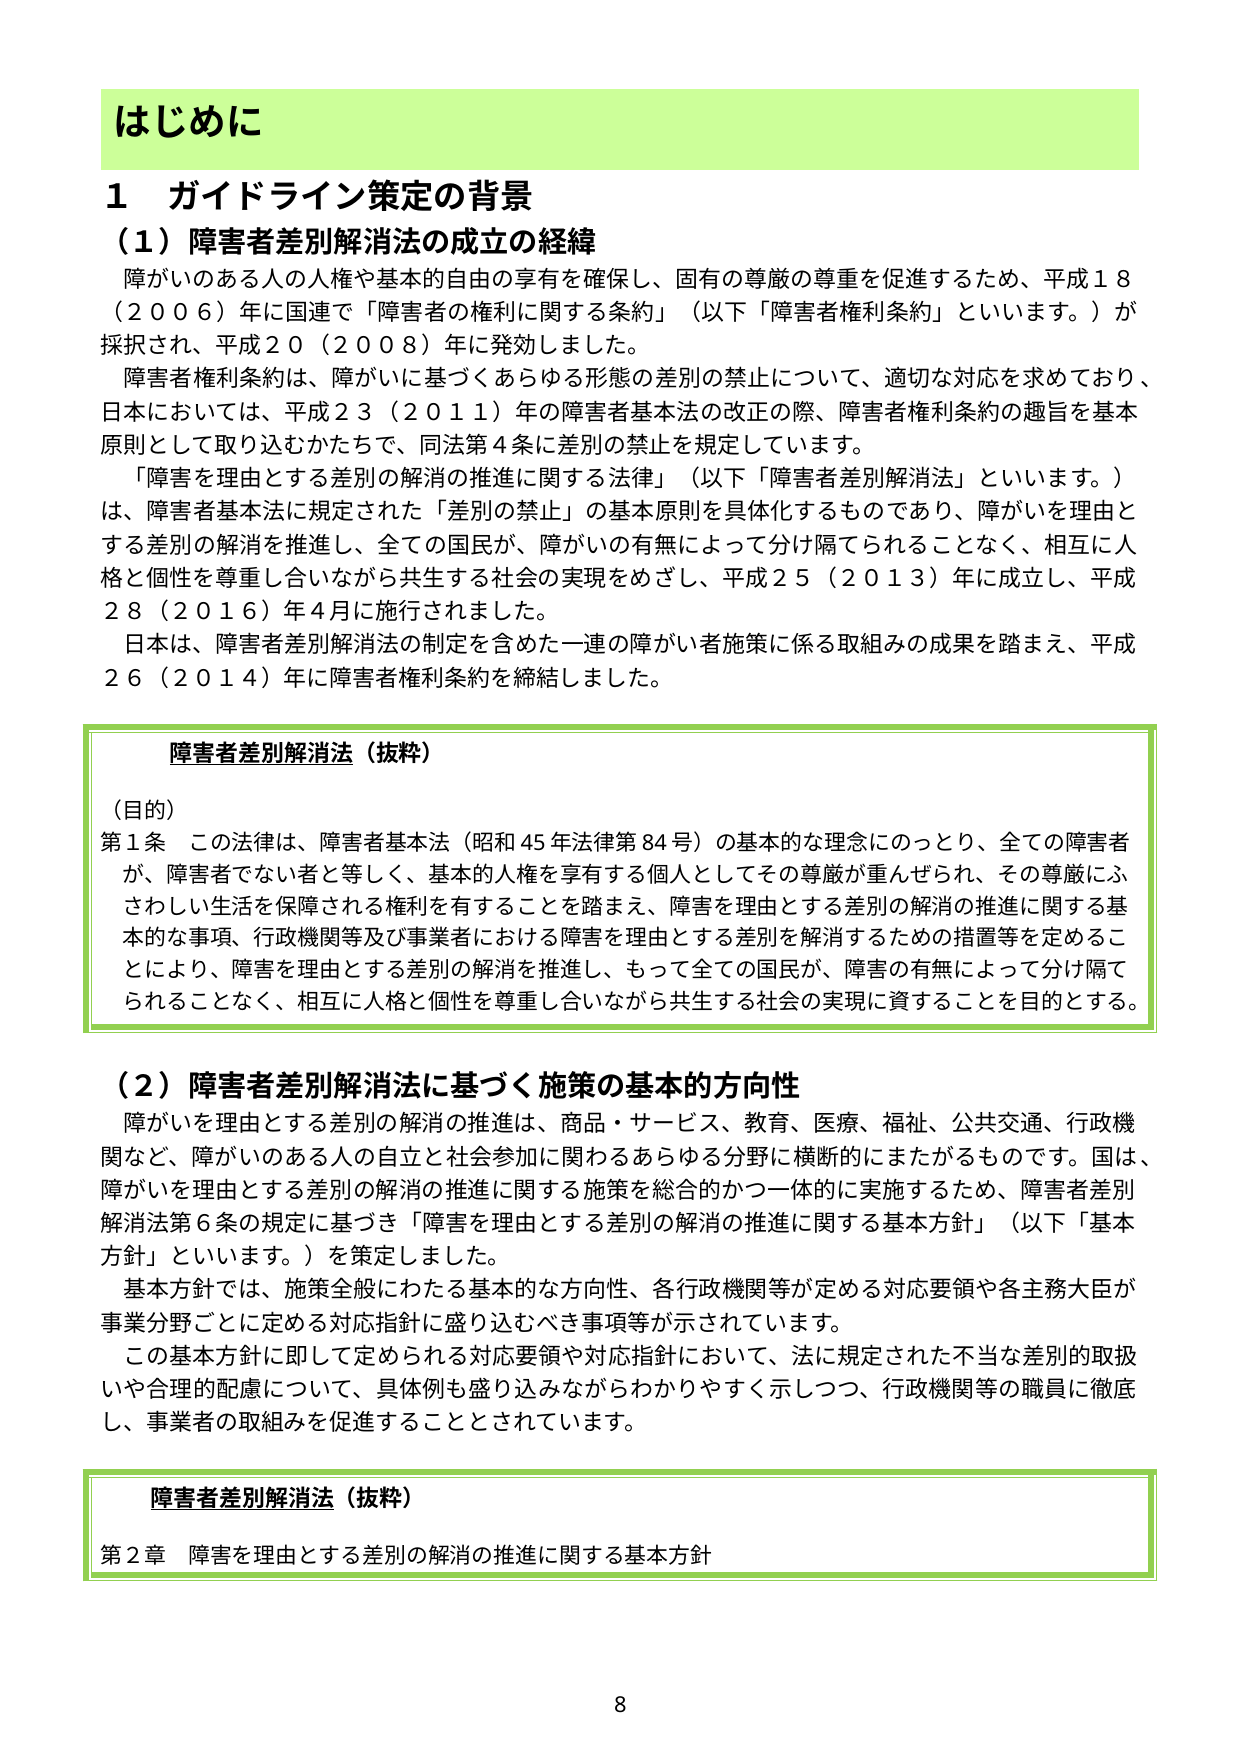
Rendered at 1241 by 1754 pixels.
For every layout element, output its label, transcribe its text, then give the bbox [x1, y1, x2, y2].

text （目的） [92, 782, 1148, 814]
text 基本方針では、施策全般にわたる基本的な方向性、各行政機関等が定める対応要領や各主務大臣が事業分野ごとに定める対応指針に盛り込むべき事項等が示されています。 [100, 1271, 1140, 1338]
text この基本方針に即して定められる対応要領や対応指針において、法に規定された不当な差別的取扱いや合理的配慮について、具体例も盛り込みながらわかりやすく示しつつ、行政機関等の職員に徹底し、事業者の取組みを促進することとされています。 [100, 1338, 1140, 1437]
text （２）障害者差別解消法に基づく施策の基本的方向性 [100, 1063, 1140, 1105]
text 障害者権利条約は、障がいに基づくあらゆる形態の差別の禁止について、適切な対応を求めており、日本においては、平成２３（２０１１）年の障害者基本法の改正の際、障害者権利条約の趣旨を基本原則として取り込むかたちで、同法第４条に差別の禁止を規定しています。 [100, 360, 1140, 460]
text 第１条 この法律は、障害者基本法（昭和45年法律第84号）の基本的な理念にのっとり、全ての障害者が、障害者でない者と等しく、基本的人権を享有する個人としてその尊厳が重んぜられ、その尊厳にふさわしい生活を保障される権利を有することを踏まえ、障害を理由とする差別の解消の推進に関する基本的な事項、行政機関等及び事業者における障害を理由とする差別を解消するための措置等を定めることにより、障害を理由とする差別の解消を推進し、もって全ての国民が、障害の有無によって分け隔てられることなく、相互に人格と個性を尊重し合いながら共生する社会の実現に資することを目的とする。 [92, 814, 1148, 1024]
text 障がいを理由とする差別の解消の推進は、商品・サービス、教育、医療、福祉、公共交通、行政機関など、障がいのある人の自立と社会参加に関わるあらゆる分野に横断的にまたがるものです。国は、障がいを理由とする差別の解消の推進に関する施策を総合的かつ一体的に実施するため、障害者差別解消法第６条の規定に基づき「障害を理由とする差別の解消の推進に関する基本方針」（以下「基本方針」といいます。）を策定しました。 [100, 1105, 1140, 1271]
text （１）障害者差別解消法の成立の経緯 [100, 218, 1140, 261]
text 「障害を理由とする差別の解消の推進に関する法律」（以下「障害者差別解消法」といいます。）は、障害者基本法に規定された「差別の禁止」の基本原則を具体化するものであり、障がいを理由とする差別の解消を推進し、全ての国民が、障がいの有無によって分け隔てられることなく、相互に人格と個性を尊重し合いながら共生する社会の実現をめざし、平成２５（２０１３）年に成立し、平成２８（２０１６）年４月に施行されました。 [100, 460, 1140, 626]
table_header はじめに [104, 92, 1136, 167]
text 第２章 障害を理由とする差別の解消の推進に関する基本方針 [92, 1527, 1148, 1572]
text 日本は、障害者差別解消法の制定を含めた一連の障がい者施策に係る取組みの成果を踏まえ、平成２６（２０１４）年に障害者権利条約を締結しました。 [100, 626, 1140, 693]
text １ ガイドライン策定の背景 [100, 170, 1140, 218]
text 障害者差別解消法（抜粋） [92, 1478, 1148, 1513]
text 障害者差別解消法（抜粋） [92, 733, 1148, 768]
text 障がいのある人の人権や基本的自由の享有を確保し、固有の尊厳の尊重を促進するため、平成１８（２００６）年に国連で「障害者の権利に関する条約」（以下「障害者権利条約」といいます。）が採択され、平成２０（２００８）年に発効しました。 [100, 261, 1140, 360]
